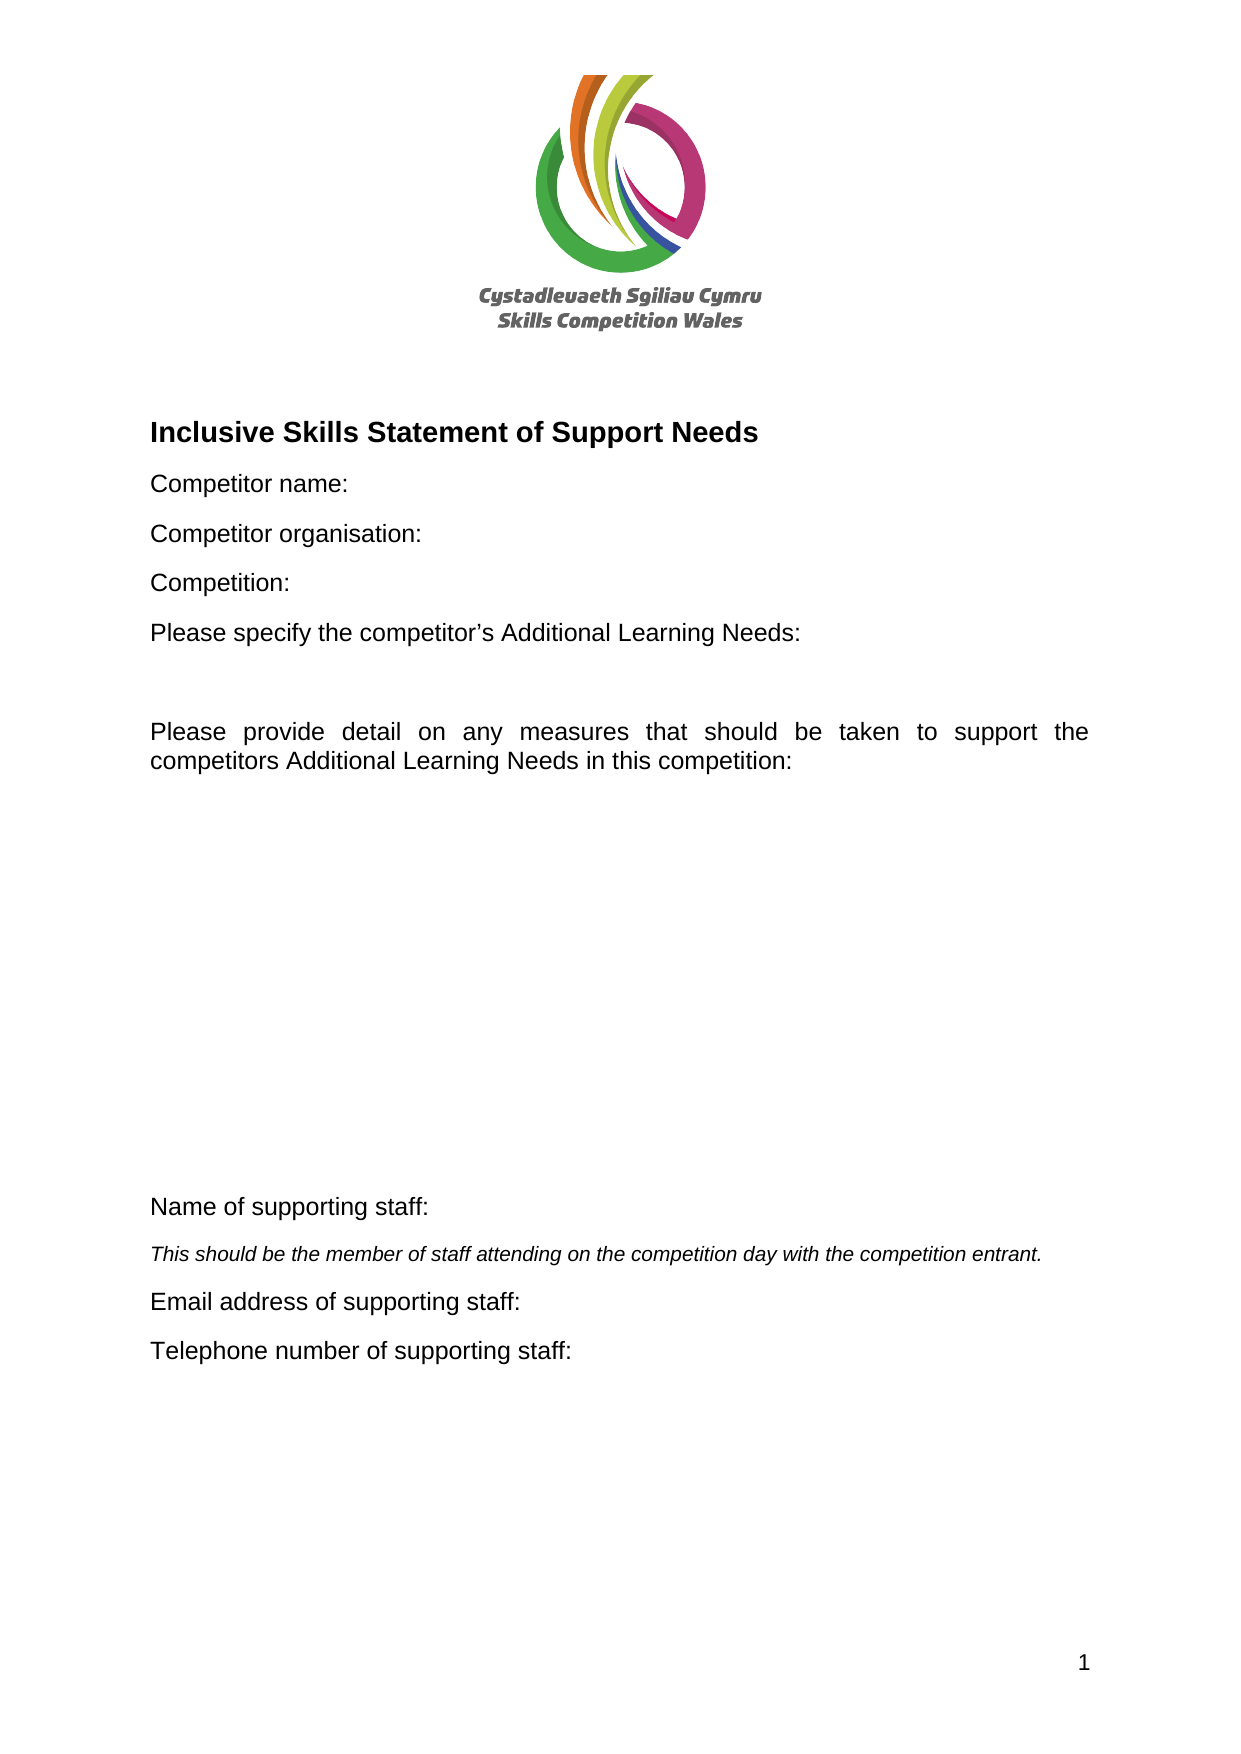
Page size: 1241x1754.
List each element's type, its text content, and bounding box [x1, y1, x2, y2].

text Telephone number of supporting staff: [150, 1336, 1090, 1365]
text Competitor name: [150, 469, 1090, 498]
text Competition: [150, 568, 1090, 597]
text Email address of supporting staff: [150, 1286, 1090, 1315]
text Please specify the competitor’s Additional Learning Needs: [150, 618, 1090, 647]
text Please provide detail on any measures that should be taken to support the competitors Additional Learning Needs in this competition: [150, 717, 1090, 774]
text This should be the member of staff attending on the competition day with the competition entrant. [150, 1242, 1090, 1266]
picture [478, 75, 762, 340]
text Name of supporting staff: [150, 1192, 1090, 1221]
text Inclusive Skills Statement of Support Needs [150, 415, 1090, 448]
text Competitor organisation: [150, 519, 1090, 547]
